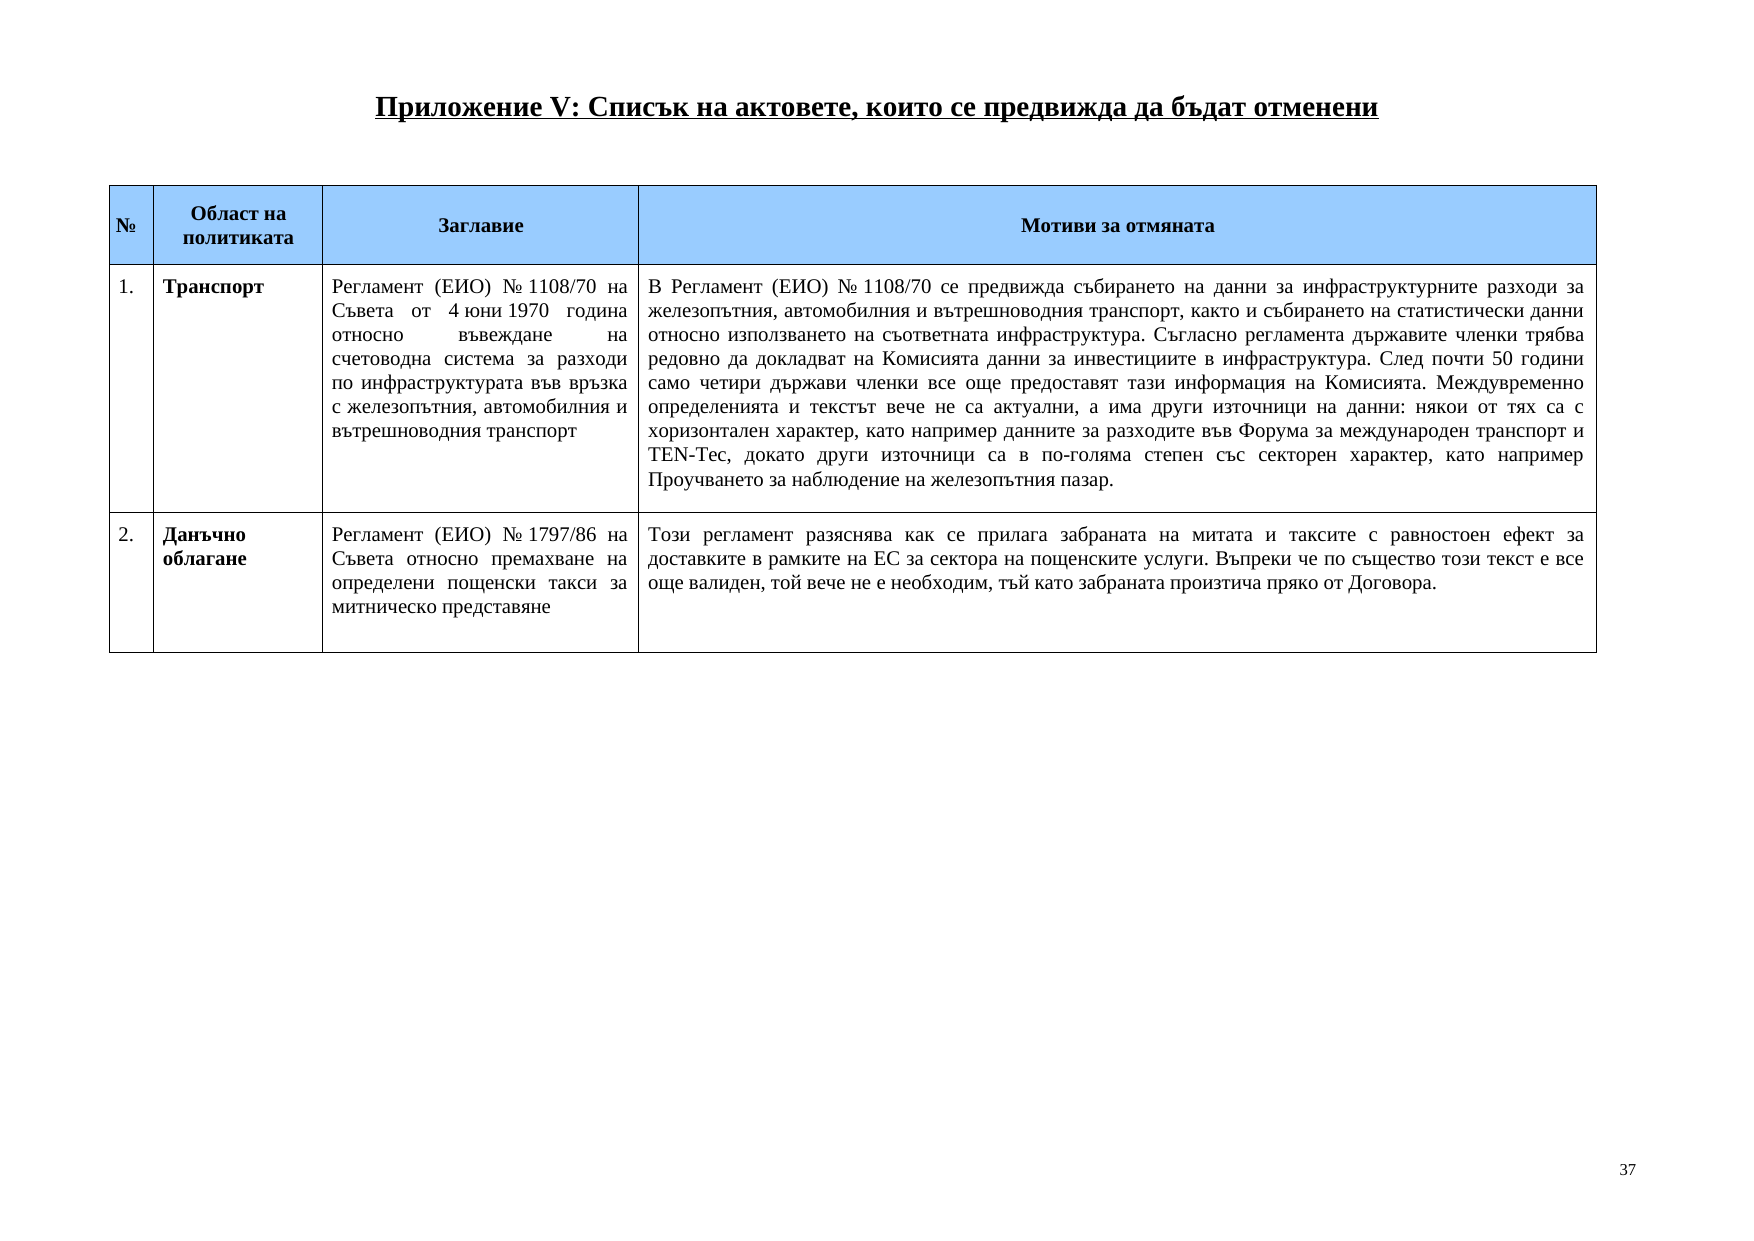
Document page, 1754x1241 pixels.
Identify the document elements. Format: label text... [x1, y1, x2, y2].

table_cell [110, 513, 153, 652]
table_cell Регламент (ЕИО) № 1797/86 на Съвета относно премахване на определени пощенски такси за митническо представяне [323, 513, 638, 652]
text Приложение V: Списък на актовете, които се предвижда да бъдат отменени [118, 89, 1636, 122]
table_cell Данъчно облагане [154, 513, 322, 652]
table_header Заглавие [323, 186, 638, 264]
table_cell В Регламент (ЕИО) № 1108/70 се предвижда събирането на данни за инфраструктурните разходи за железопътния, автомобилния и вътрешноводния транспорт, както и събирането на статистически данни относно използването на съответната инфраструктура. Съгласно регламента държавите членки трябва редовно да докладват на Комисията данни за инвестициите в инфраструктура. След почти 50 години само четири държави членки все още предоставят тази информация на Комисията. Междувременно определенията и текстът вече не са актуални, а има други източници на данни: някои от тях са с хоризонтален характер, като например данните за разходите във Форума за международен транспорт и TEN-Tec, докато други източници са в по-голяма степен със секторен характер, като например Проучването за наблюдение на железопътния пазар. [639, 265, 1596, 512]
table_cell Транспорт [154, 265, 322, 512]
table_header Мотиви за отмяната [639, 186, 1596, 264]
table_cell Регламент (ЕИО) № 1108/70 на Съвета от 4 юни 1970 година относно въвеждане на счетоводна система за разходи по инфраструктурата във връзка с железопътния, автомобилния и вътрешноводния транспорт [323, 265, 638, 512]
table_header Област на политиката [154, 186, 322, 264]
table_cell [110, 265, 153, 512]
table_cell Този регламент разяснява как се прилага забраната на митата и таксите с равностоен ефект за доставките в рамките на ЕС за сектора на пощенските услуги. Въпреки че по същество този текст е все още валиден, той вече не е необходим, тъй като забраната произтича пряко от Договора. [639, 513, 1596, 652]
table_header № [110, 186, 153, 264]
